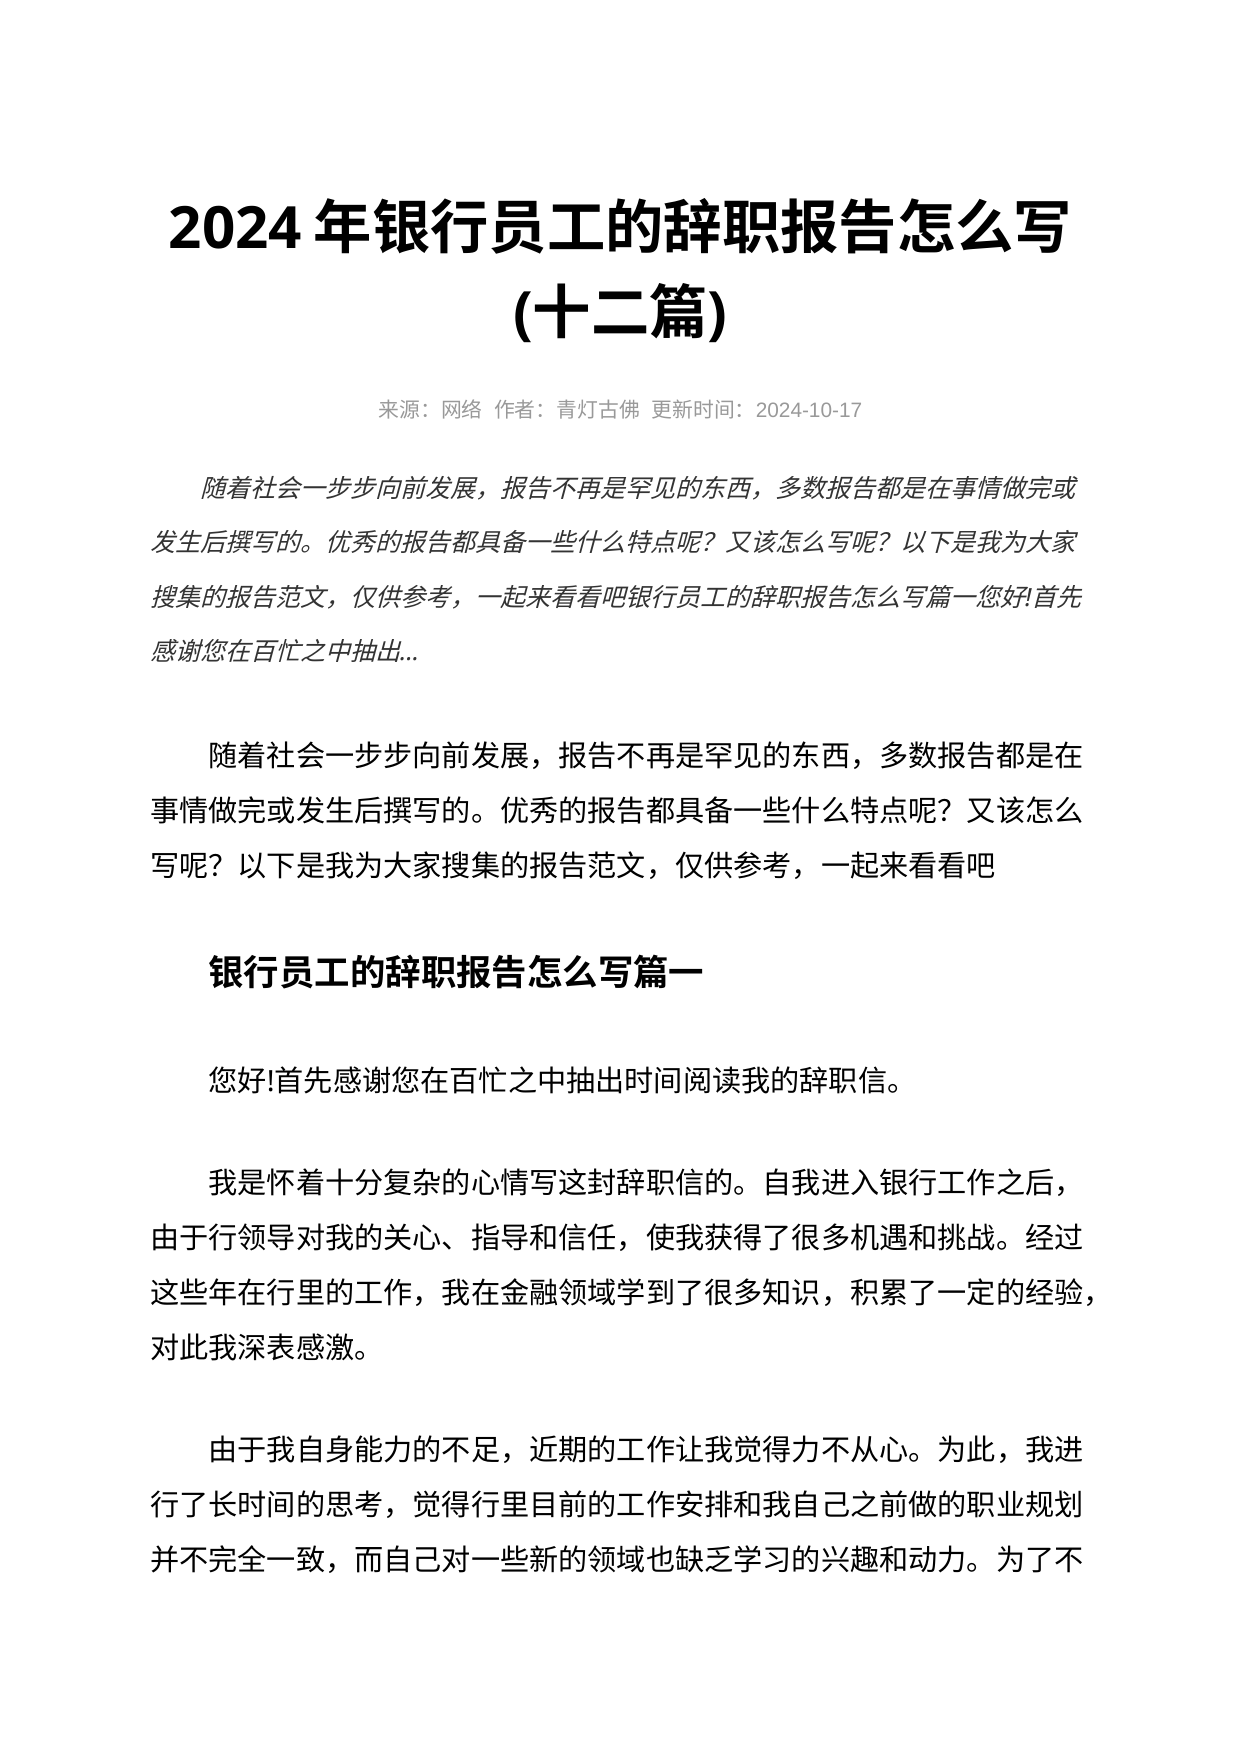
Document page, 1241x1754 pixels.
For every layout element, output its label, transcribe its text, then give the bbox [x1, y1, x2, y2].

text 银行员工的辞职报告怎么写篇一 [150, 944, 1090, 996]
text 随着社会一步步向前发展，报告不再是罕见的东西，多数报告都是在事情做完或发生后撰写的。优秀的报告都具备一些什么特点呢？又该怎么写呢？以下是我为大家搜集的报告范文，仅供参考，一起来看看吧银行员工的辞职报告怎么写篇一您好!首先感谢您在百忙之中抽出... [150, 468, 1090, 668]
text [150, 1426, 1090, 1578]
text 来源：网络 作者：青灯古佛 更新时间：2024-10-17 [150, 398, 1090, 422]
text 您好!首先感谢您在百忙之中抽出时间阅读我的辞职信。 [150, 1058, 1090, 1100]
subtitle 2024年银行员工的辞职报告怎么写(十二篇) [150, 181, 1090, 351]
text 随着社会一步步向前发展，报告不再是罕见的东西，多数报告都是在事情做完或发生后撰写的。优秀的报告都具备一些什么特点呢？又该怎么写呢？以下是我为大家搜集的报告范文，仅供参考，一起来看看吧 [150, 733, 1090, 885]
text 我是怀着十分复杂的心情写这封辞职信的。自我进入银行工作之后，由于行领导对我的关心、指导和信任，使我获得了很多机遇和挑战。经过这些年在行里的工作，我在金融领域学到了很多知识，积累了一定的经验，对此我深表感激。 [150, 1160, 1090, 1367]
